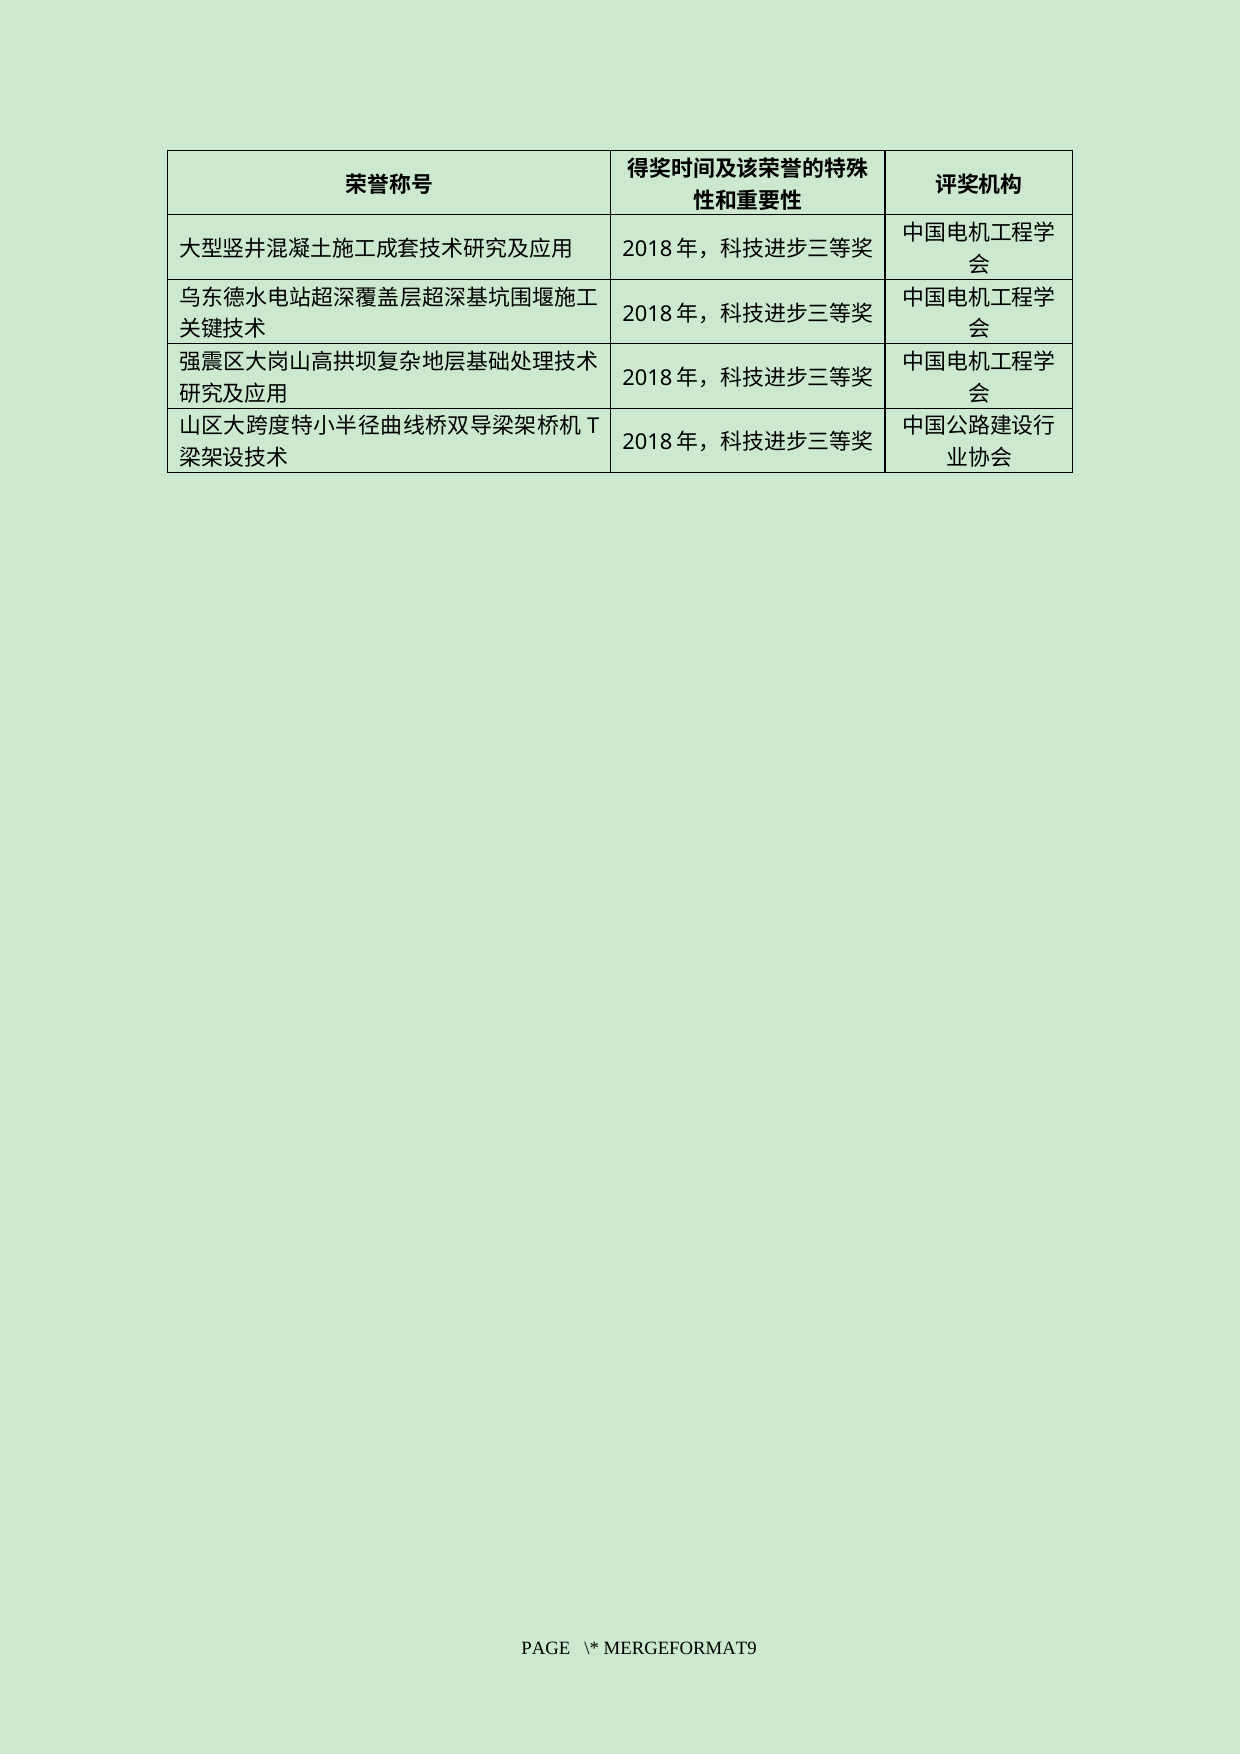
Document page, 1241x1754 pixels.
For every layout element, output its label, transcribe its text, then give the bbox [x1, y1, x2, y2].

table_cell 2018年，科技进步三等奖 [611, 344, 884, 407]
table_cell 中国公路建设行业协会 [886, 409, 1072, 472]
table_cell 强震区大岗山高拱坝复杂地层基础处理技术研究及应用 [168, 344, 610, 407]
table_cell 中国电机工程学会 [886, 344, 1072, 407]
table_header 荣誉称号 [168, 151, 610, 214]
table_cell 大型竖井混凝土施工成套技术研究及应用 [168, 215, 610, 279]
table_cell 山区大跨度特小半径曲线桥双导梁架桥机T梁架设技术 [168, 409, 610, 472]
table_header 得奖时间及该荣誉的特殊性和重要性 [611, 151, 884, 214]
table_cell 2018年，科技进步三等奖 [611, 280, 884, 343]
table_cell 2018年，科技进步三等奖 [611, 409, 884, 472]
table_cell 中国电机工程学会 [886, 215, 1072, 279]
table_cell 2018年，科技进步三等奖 [611, 215, 884, 279]
table_header 评奖机构 [886, 151, 1072, 214]
table_cell 中国电机工程学会 [886, 280, 1072, 343]
table_cell 乌东德水电站超深覆盖层超深基坑围堰施工关键技术 [168, 280, 610, 343]
